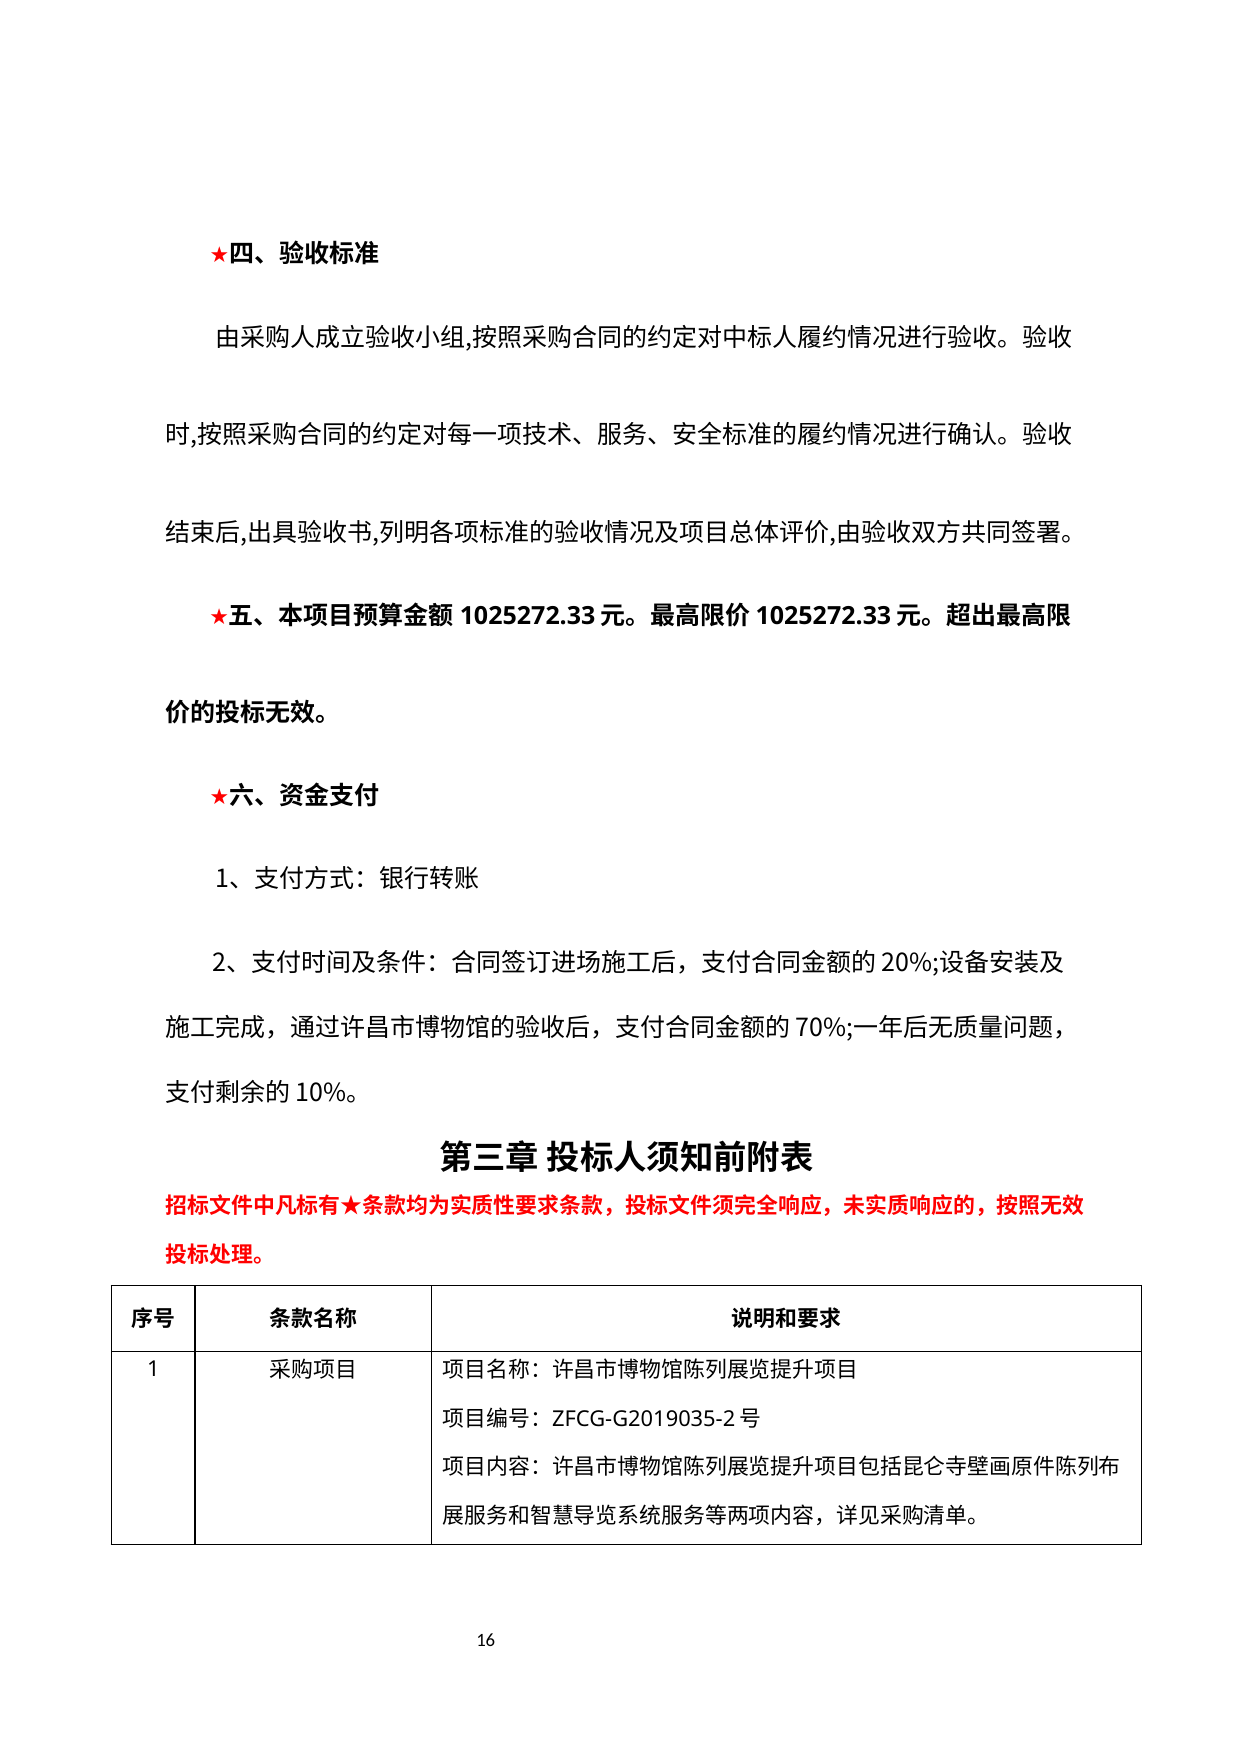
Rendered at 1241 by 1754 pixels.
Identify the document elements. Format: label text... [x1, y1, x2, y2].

table_header 条款名称 [196, 1286, 431, 1351]
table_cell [432, 1352, 1141, 1544]
text 2、支付时间及条件：合同签订进场施工后，支付合同金额的20%;设备安装及施工完成，通过许昌市博物馆的验收后，支付合同金额的70%;一年后无质量问题，支付剩余的10%。 [165, 928, 1087, 1123]
text 招标文件中凡标有★条款均为实质性要求条款，投标文件须完全响应，未实质响应的，按照无效投标处理。 [165, 1188, 1088, 1269]
table_cell 采购项目 [196, 1352, 431, 1544]
text ★五、本项目预算金额 1025272.33元。最高限价1025272.33元。超出最高限价的投标无效。 [165, 581, 1087, 743]
text ★六、资金支付 [165, 761, 1087, 826]
table_header 说明和要求 [432, 1286, 1141, 1351]
text 由采购人成立验收小组,按照采购合同的约定对中标人履约情况进行验收。验收时,按照采购合同的约定对每一项技术、服务、安全标准的履约情况进行确认。验收结束后,出具验收书,列明各项标准的验收情况及项目总体评价,由验收双方共同签署。 [165, 303, 1087, 563]
table_header 序号 [112, 1286, 194, 1351]
text 1、支付方式：银行转账 [165, 844, 1087, 909]
table_cell 1 [112, 1352, 194, 1544]
text ★四、验收标准 [165, 219, 1087, 284]
text 第三章 投标人须知前附表 [165, 1123, 1087, 1188]
